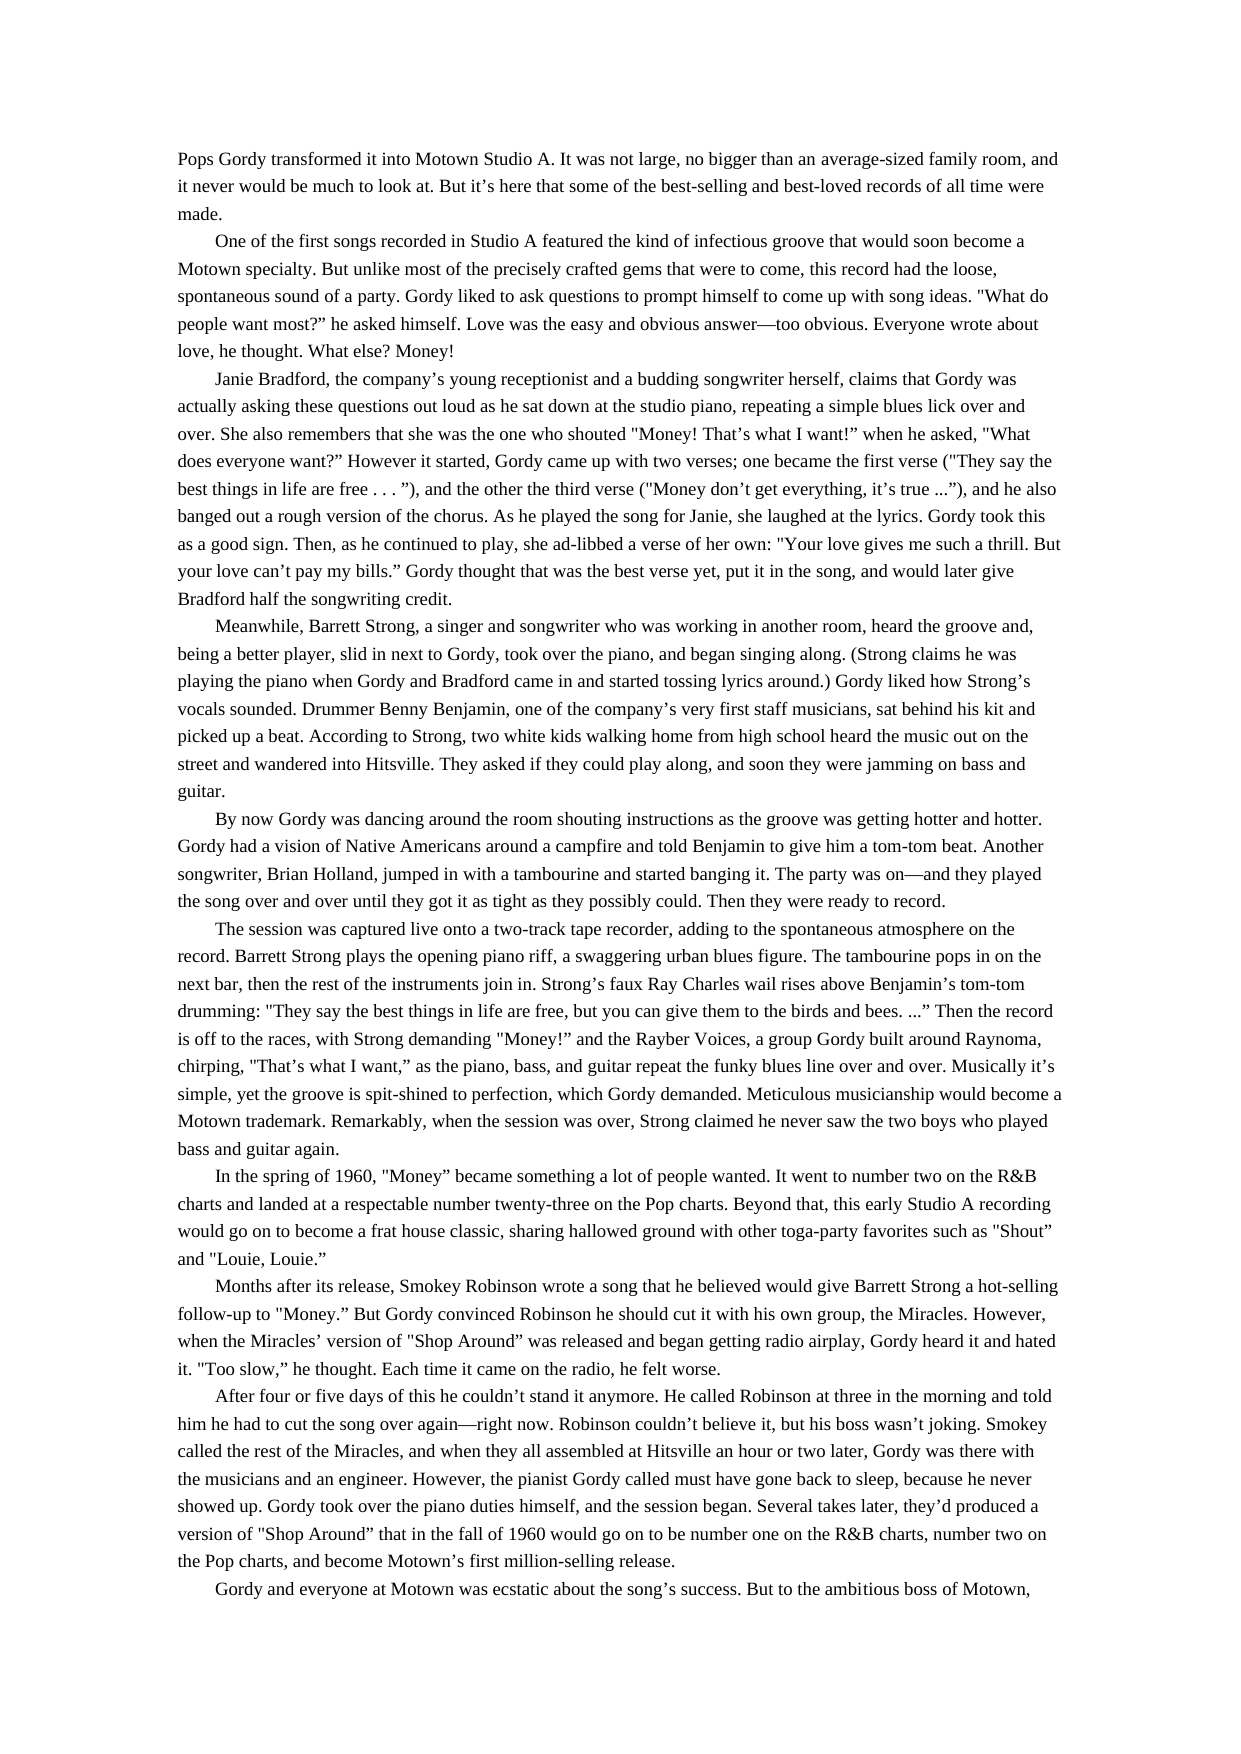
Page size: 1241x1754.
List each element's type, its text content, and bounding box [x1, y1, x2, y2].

text One of the first songs recorded in Studio A featured the kind of infectious groove that would soon become a Motown specialty. But unlike most of the precisely crafted gems that were to come, this record had the loose, spontaneous sound of a party. Gordy liked to ask questions to prompt himself to come up with song ideas. "What do people want most?” he asked himself. Love was the easy and obvious answer—too obvious. Everyone wrote about love, he thought. What else? Money! [177, 230, 1063, 362]
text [177, 1578, 1063, 1599]
text The session was captured live onto a two-track tape recorder, adding to the spontaneous atmosphere on the record. Barrett Strong plays the opening piano riff, a swaggering urban blues figure. The tambourine pops in on the next bar, then the rest of the instruments join in. Strong’s faux Ray Charles wail rises above Benjamin’s tom-tom drumming: "They say the best things in life are free, but you can give them to the birds and bees. ...” Then the record is off to the races, with Strong demanding "Money!” and the Rayber Voices, a group Gordy built around Raynoma, chirping, "That’s what I want,” as the piano, bass, and guitar repeat the funky blues line over and over. Musically it’s simple, yet the groove is spit-shined to perfection, which Gordy demanded. Meticulous musicianship would become a Motown trademark. Remarkably, when the session was over, Strong claimed he never saw the two boys who played bass and guitar again. [177, 918, 1063, 1159]
text After four or five days of this he couldn’t stand it anymore. He called Robinson at three in the morning and told him he had to cut the song over again—right now. Robinson couldn’t believe it, but his boss wasn’t joking. Smokey called the rest of the Miracles, and when they all assembled at Hitsville an hour or two later, Gordy was there with the musicians and an engineer. However, the pianist Gordy called must have gone back to sleep, because he never showed up. Gordy took over the piano duties himself, and the session began. Several takes later, they’d produced a version of "Shop Around” that in the fall of 1960 would go on to be number one on the R&B charts, number two on the Pop charts, and become Motown’s first million-selling release. [177, 1385, 1063, 1572]
text Janie Bradford, the company’s young receptionist and a budding songwriter herself, claims that Gordy was actually asking these questions out loud as he sat down at the studio piano, repeating a simple blues lick over and over. She also remembers that she was the one who shouted "Money! That’s what I want!” when he asked, "What does everyone want?” However it started, Gordy came up with two verses; one became the first verse ("They say the best things in life are free . . . ”), and the other the third verse ("Money don’t get everything, it’s true ...”), and he also banged out a rough version of the chorus. As he played the song for Janie, she laughed at the lyrics. Gordy took this as a good sign. Then, as he continued to play, she ad-libbed a verse of her own: "Your love gives me such a thrill. But your love can’t pay my bills.” Gordy thought that was the best verse yet, put it in the song, and would later give Bradford half the songwriting credit. [177, 368, 1063, 609]
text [177, 148, 1063, 224]
text By now Gordy was dancing around the room shouting instructions as the groove was getting hotter and hotter. Gordy had a vision of Native Americans around a campfire and told Benjamin to give him a tom-tom beat. Another songwriter, Brian Holland, jumped in with a tambourine and started banging it. The party was on—and they played the song over and over until they got it as tight as they possibly could. Then they were ready to record. [177, 808, 1063, 912]
text Months after its release, Smokey Robinson wrote a song that he believed would give Barrett Strong a hot-selling follow-up to "Money.” But Gordy convinced Robinson he should cut it with his own group, the Miracles. However, when the Miracles’ version of "Shop Around” was released and began getting radio airplay, Gordy heard it and hated it. "Too slow,” he thought. Each time it came on the radio, he felt worse. [177, 1275, 1063, 1379]
text Meanwhile, Barrett Strong, a singer and songwriter who was working in another room, heard the groove and, being a better player, slid in next to Gordy, took over the piano, and began singing along. (Strong claims he was playing the piano when Gordy and Bradford came in and started tossing lyrics around.) Gordy liked how Strong’s vocals sounded. Drummer Benny Benjamin, one of the company’s very first staff musicians, sat behind his kit and picked up a beat. According to Strong, two white kids walking home from high school heard the music out on the street and wandered into Hitsville. They asked if they could play along, and soon they were jamming on bass and guitar. [177, 615, 1063, 802]
text In the spring of 1960, "Money” became something a lot of people wanted. It went to number two on the R&B charts and landed at a respectable number twenty-three on the Pop charts. Beyond that, this early Studio A recording would go on to become a frat house classic, sharing hallowed ground with other toga-party favorites such as "Shout” and "Louie, Louie.” [177, 1165, 1063, 1269]
